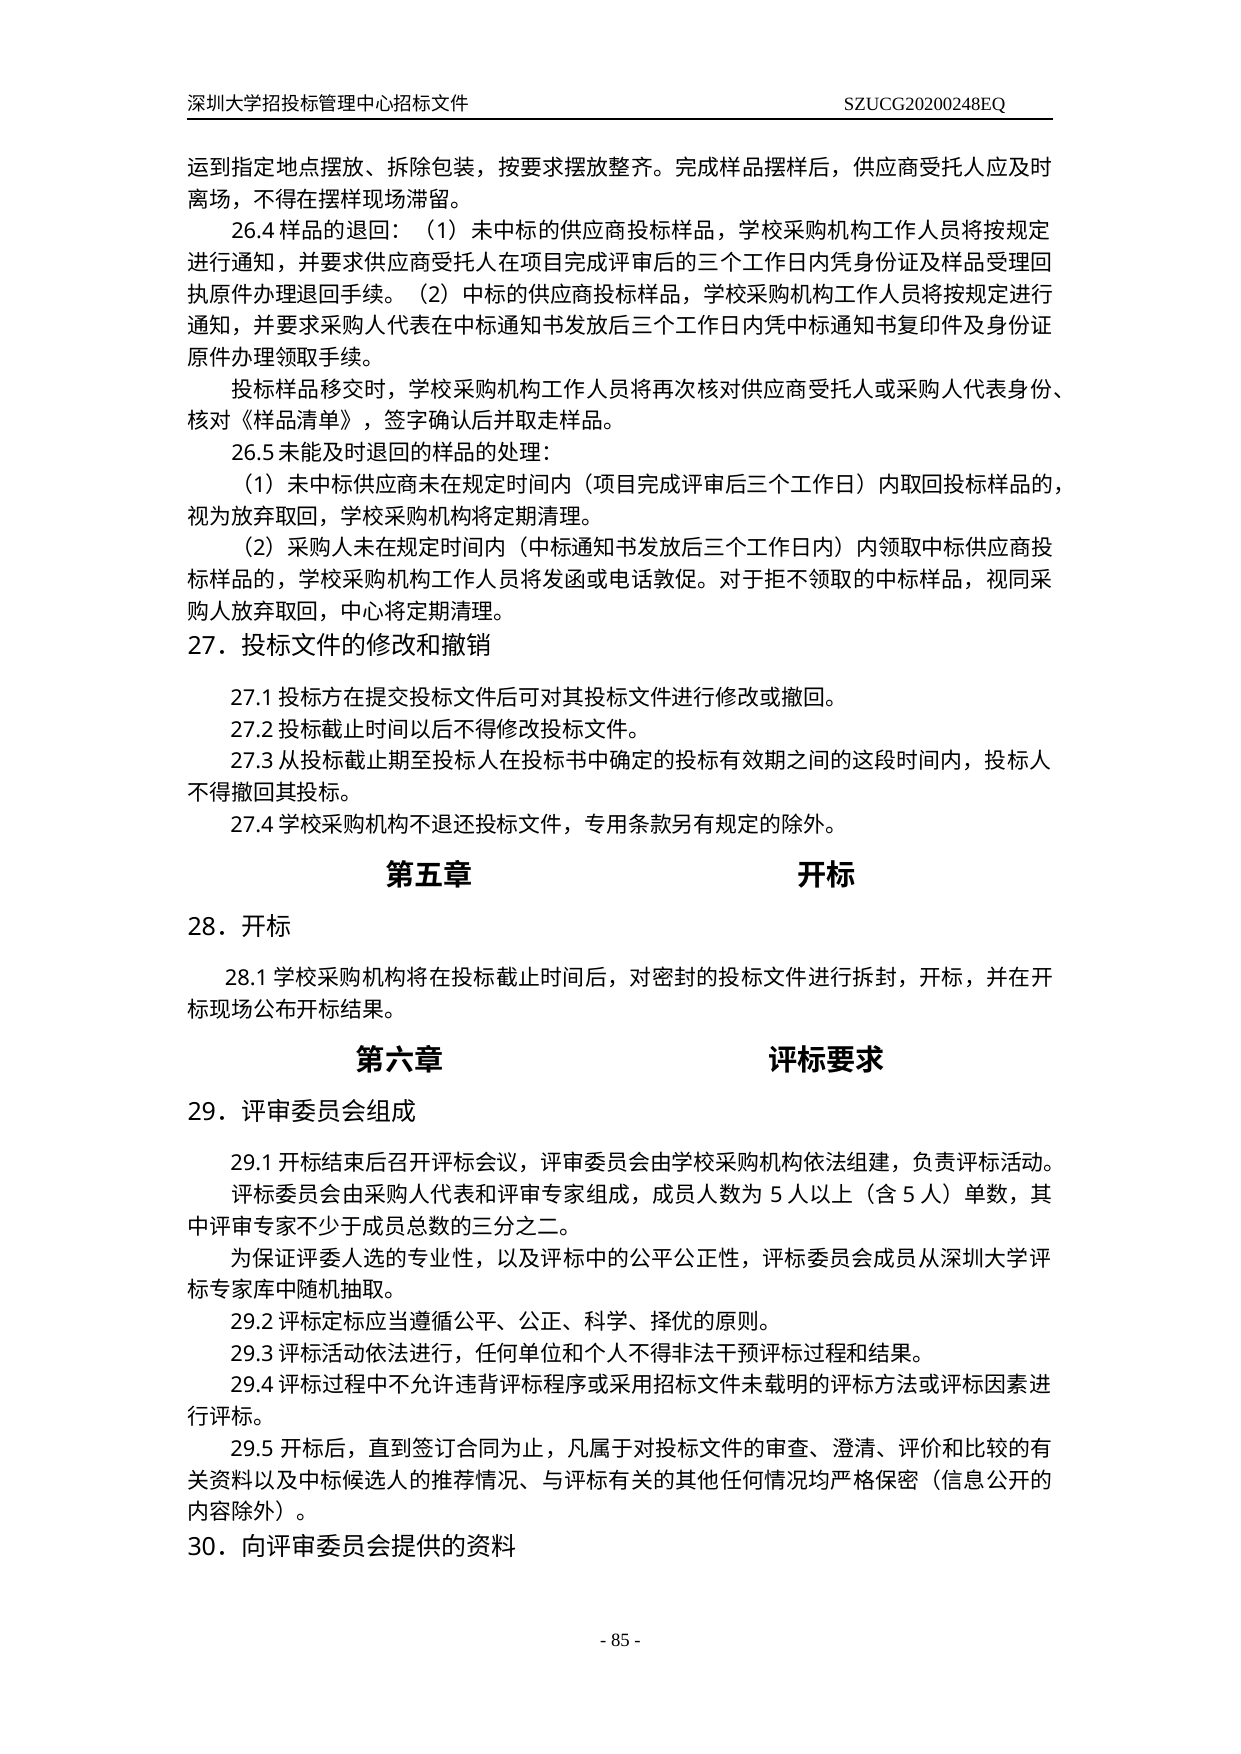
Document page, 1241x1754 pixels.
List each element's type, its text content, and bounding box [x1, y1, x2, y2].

text 28．开标 [187, 906, 1053, 942]
text 29.4评标过程中不允许违背评标程序或采用招标文件未载明的评标方法或评标因素进行评标。 [187, 1367, 1053, 1431]
text 29.1开标结束后召开评标会议，评审委员会由学校采购机构依法组建，负责评标活动。 [187, 1145, 1053, 1177]
text 28.1学校采购机构将在投标截止时间后，对密封的投标文件进行拆封，开标，并在开标现场公布开标结果。 [187, 960, 1053, 1024]
text 29.3评标活动依法进行，任何单位和个人不得非法干预评标过程和结果。 [187, 1336, 1053, 1367]
text （2）采购人未在规定时间内（中标通知书发放后三个工作日内）内领取中标供应商投标样品的，学校采购机构工作人员将发函或电话敦促。对于拒不领取的中标样品，视同采购人放弃取回，中心将定期清理。 [187, 530, 1053, 626]
list 开标 [187, 851, 1053, 893]
text 29.2评标定标应当遵循公平、公正、科学、择优的原则。 [187, 1304, 1053, 1336]
text 27．投标文件的修改和撤销 [187, 626, 1053, 662]
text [187, 150, 1053, 213]
text 为保证评委人选的专业性，以及评标中的公平公正性，评标委员会成员从深圳大学评标专家库中随机抽取。 [187, 1241, 1053, 1304]
text 投标样品移交时，学校采购机构工作人员将再次核对供应商受托人或采购人代表身份、核对《样品清单》，签字确认后并取走样品。 [187, 372, 1053, 435]
text 27.4学校采购机构不退还投标文件，专用条款另有规定的除外。 [187, 807, 1053, 839]
text （1）未中标供应商未在规定时间内（项目完成评审后三个工作日）内取回投标样品的，视为放弃取回，学校采购机构将定期清理。 [187, 467, 1053, 530]
list 评标要求 [187, 1036, 1053, 1078]
text 26.5未能及时退回的样品的处理： [187, 435, 1053, 467]
text 29．评审委员会组成 [187, 1091, 1053, 1127]
text 27.3从投标截止期至投标人在投标书中确定的投标有效期之间的这段时间内，投标人不得撤回其投标。 [187, 743, 1053, 807]
text 26.4样品的退回：（1）未中标的供应商投标样品，学校采购机构工作人员将按规定进行通知，并要求供应商受托人在项目完成评审后的三个工作日内凭身份证及样品受理回执原件办理退回手续。（2）中标的供应商投标样品，学校采购机构工作人员将按规定进行通知，并要求采购人代表在中标通知书发放后三个工作日内凭中标通知书复印件及身份证原件办理领取手续。 [187, 213, 1053, 372]
text 评标委员会由采购人代表和评审专家组成，成员人数为5人以上（含5人）单数，其中评审专家不少于成员总数的三分之二。 [187, 1177, 1053, 1241]
text 29.5 开标后，直到签订合同为止，凡属于对投标文件的审查、澄清、评价和比较的有关资料以及中标候选人的推荐情况、与评标有关的其他任何情况均严格保密（信息公开的内容除外）。 [187, 1431, 1053, 1526]
text 27.2投标截止时间以后不得修改投标文件。 [187, 712, 1053, 743]
text 27.1投标方在提交投标文件后可对其投标文件进行修改或撤回。 [187, 680, 1053, 712]
text 30．向评审委员会提供的资料 [187, 1526, 1053, 1562]
